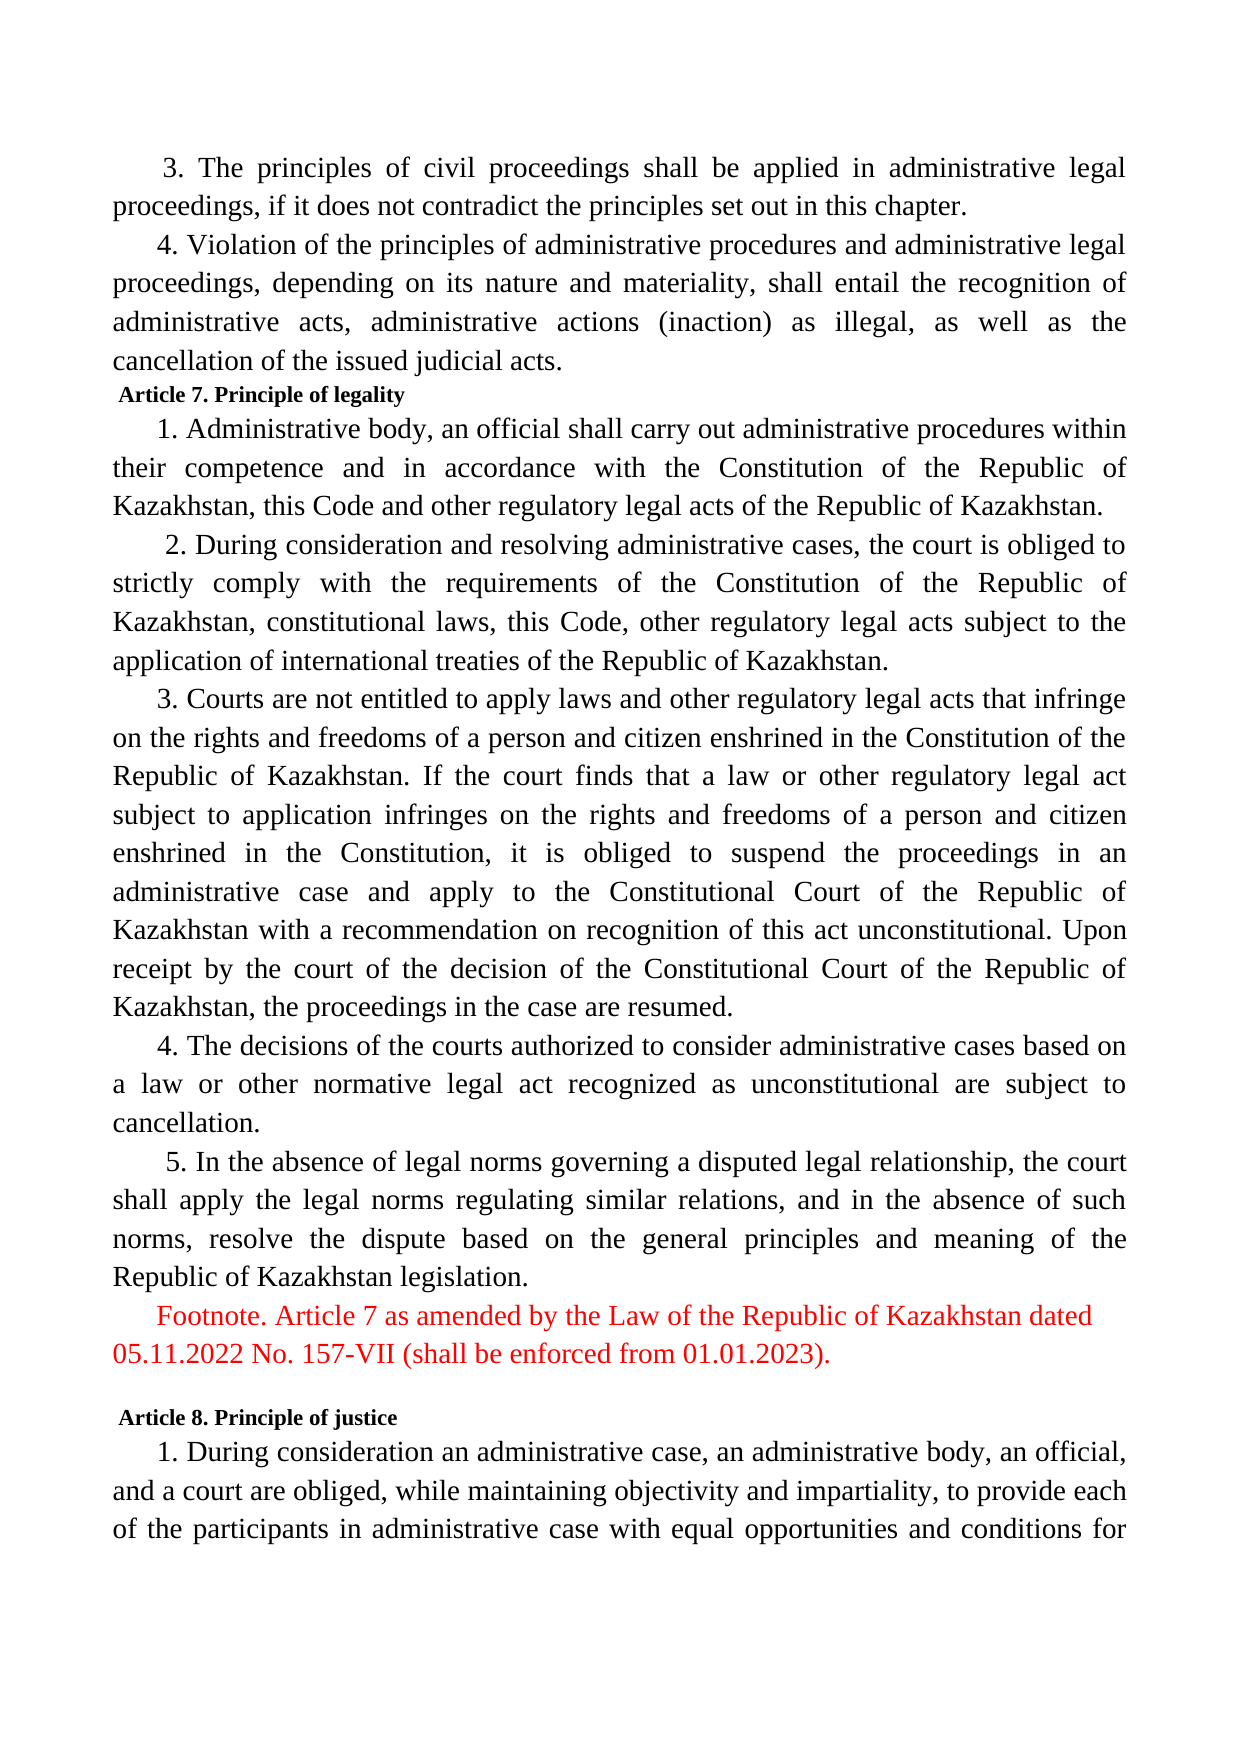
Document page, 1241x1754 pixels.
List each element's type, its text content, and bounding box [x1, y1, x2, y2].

text 1. Administrative body, an official shall carry out administrative procedures within their competence and in accordance with the Constitution of the Republic of Kazakhstan, this Code and other regulatory legal acts of the Republic of Kazakhstan. [112, 411, 1128, 522]
text 2. During consideration and resolving administrative cases, the court is obliged to strictly comply with the requirements of the Constitution of the Republic of Kazakhstan, constitutional laws, this Code, other regulatory legal acts subject to the application of international treaties of the Republic of Kazakhstan. [112, 527, 1128, 676]
text 4. Violation of the principles of administrative procedures and administrative legal proceedings, depending on its nature and materiality, shall entail the recognition of administrative acts, administrative actions (inaction) as illegal, as well as the cancellation of the issued judicial acts. [112, 227, 1128, 376]
text 4. The decisions of the courts authorized to consider administrative cases based on a law or other normative legal act recognized as unconstitutional are subject to cancellation. [112, 1028, 1128, 1139]
text Footnote. Article 7 as amended by the Law of the Republic of Kazakhstan dated 05.11.2022 No. 157-VII (shall be enforced from 01.01.2023). [112, 1298, 1128, 1400]
text 3. Courts are not entitled to apply laws and other regulatory legal acts that infringe on the rights and freedoms of a person and citizen enshrined in the Constitution of the Republic of Kazakhstan. If the court finds that a law or other regulatory legal act subject to application infringes on the rights and freedoms of a person and citizen enshrined in the Constitution, it is obliged to suspend the proceedings in an administrative case and apply to the Constitutional Court of the Republic of Kazakhstan with a recommendation on recognition of this act unconstitutional. Upon receipt by the court of the decision of the Constitutional Court of the Republic of Kazakhstan, the proceedings in the case are resumed. [112, 681, 1128, 1023]
text Article 8. Principle of justice [112, 1404, 1128, 1430]
text 3. The principles of civil proceedings shall be applied in administrative legal proceedings, if it does not contradict the principles set out in this chapter. [112, 150, 1128, 222]
text Article 7. Principle of legality [112, 381, 1128, 408]
